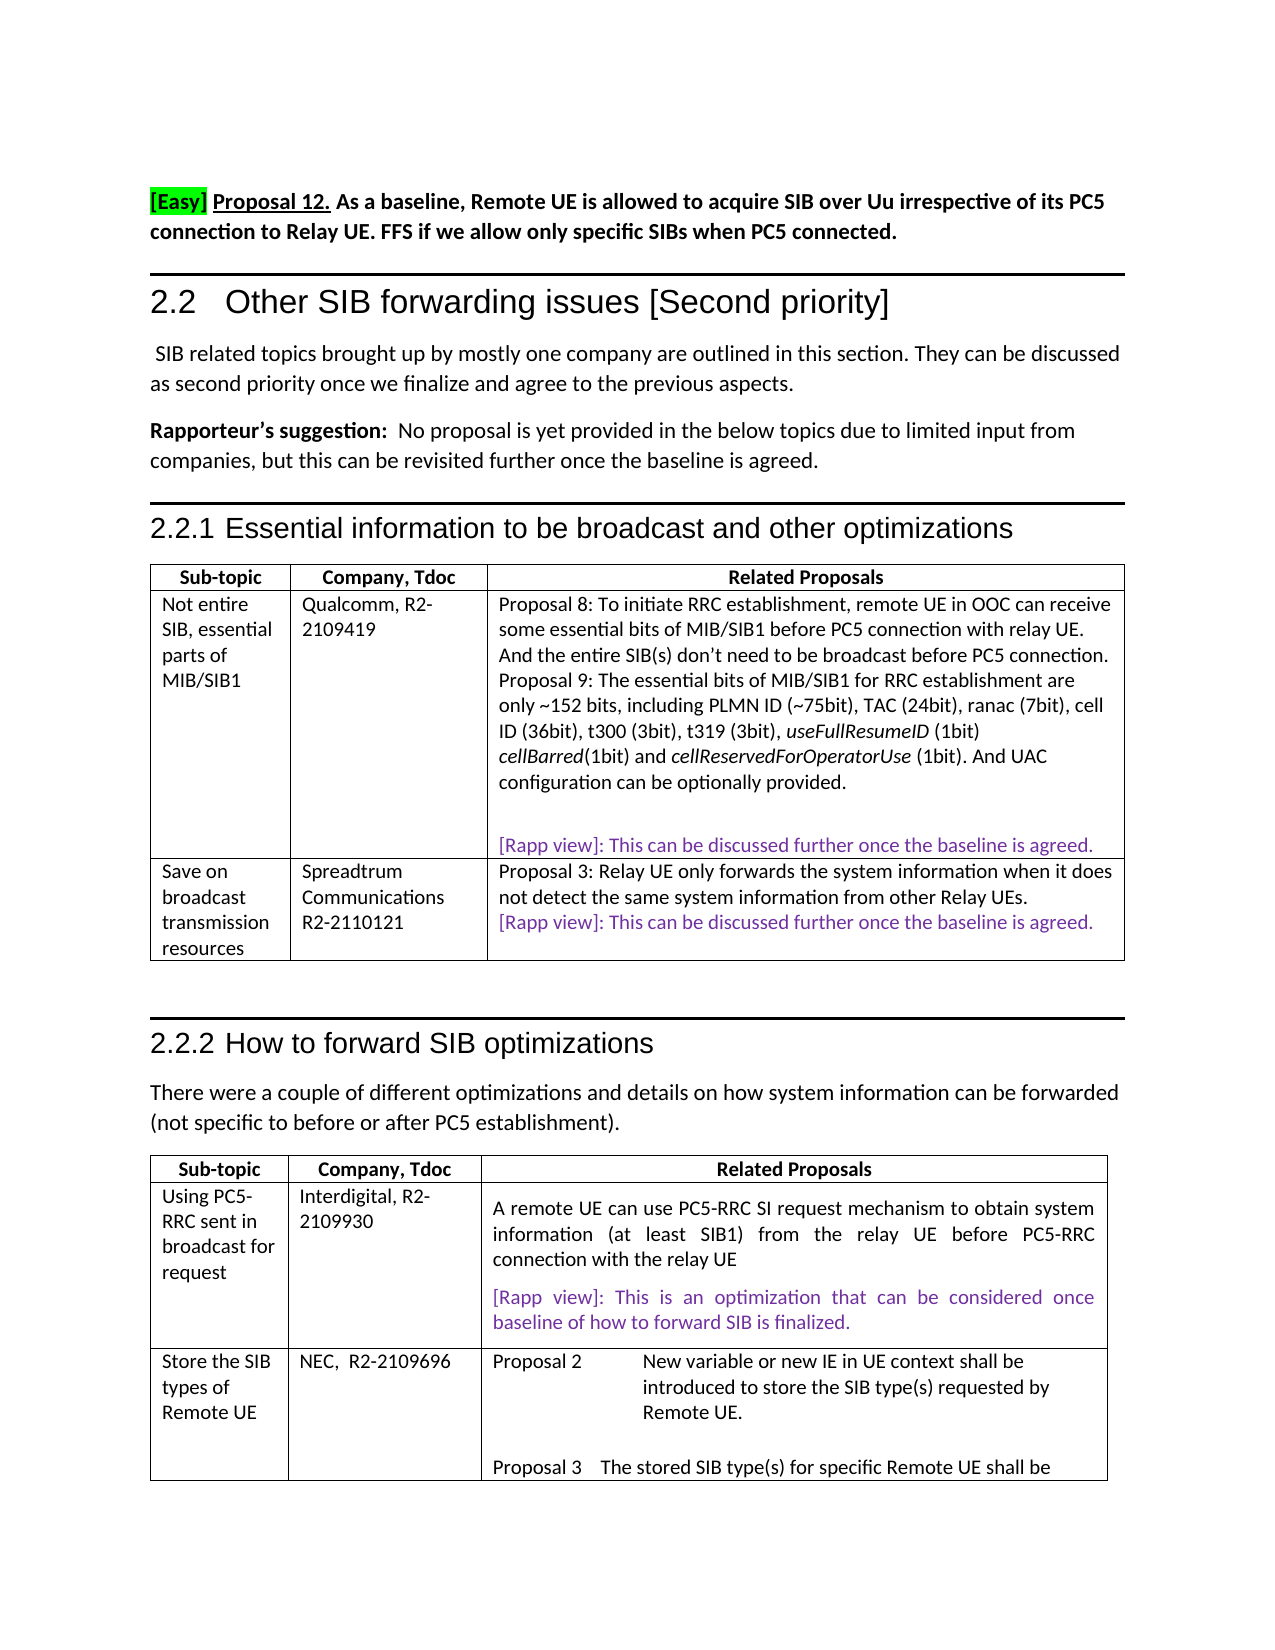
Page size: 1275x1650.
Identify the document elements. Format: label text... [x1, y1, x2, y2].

text Rapporteur’s suggestion: No proposal is yet provided in the below topics due to limited input from companies, but this can be revisited further once the baseline is agreed. [150, 416, 1125, 474]
table_cell Proposal 3: Relay UE only forwards the system information when it does not detect the same system information from other Relay UEs. [Rapp view]: This can be discussed further once the baseline is agreed. [488, 859, 1124, 960]
table_cell Interdigital, R2-2109930 [289, 1183, 481, 1347]
table_cell Proposal 8: To initiate RRC establishment, remote UE in OOC can receive some essential bits of MIB/SIB1 before PC5 connection with relay UE. And the entire SIB(s) don’t need to be broadcast before PC5 connection. Proposal 9: The essential bits of MIB/SIB1 for RRC establishment are only ~152 bits, including PLMN ID (~75bit), TAC (24bit), ranac (7bit), cell ID (36bit), t300 (3bit), t319 (3bit), useFullResumeID (1bit) cellBarred(1bit) and cellReservedForOperatorUse (1bit). And UAC configuration can be optionally provided. [Rapp view]: This can be discussed further once the baseline is agreed. [488, 591, 1124, 858]
list Essential information to be broadcast and other optimizations [150, 505, 1125, 545]
table_cell Not entire SIB, essential parts of MIB/SIB1 [151, 591, 290, 858]
text There were a couple of different optimizations and details on how system information can be forwarded (not specific to before or after PC5 establishment). [150, 1078, 1125, 1136]
list Other SIB forwarding issues [Second priority] [150, 276, 1125, 321]
text [Easy] Proposal 12. As a baseline, Remote UE is allowed to acquire SIB over Uu irrespective of its PC5 connection to Relay UE. FFS if we allow only specific SIBs when PC5 connected. [150, 187, 1125, 246]
table_header Company, Tdoc [291, 565, 487, 590]
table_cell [482, 1349, 1107, 1480]
table_cell Save on broadcast transmission resources [151, 859, 290, 960]
table_cell Spreadtrum Communications R2-2110121 [291, 859, 487, 960]
table_header Related Proposals [482, 1156, 1107, 1182]
text SIB related topics brought up by mostly one company are outlined in this section. They can be discussed as second priority once we finalize and agree to the previous aspects. [150, 339, 1125, 397]
table_cell Qualcomm, R2-2109419 [291, 591, 487, 858]
table_cell NEC, R2-2109696 [289, 1349, 481, 1480]
table_header Sub-topic [151, 1156, 288, 1182]
table_header Related Proposals [488, 565, 1124, 590]
table_header Company, Tdoc [289, 1156, 481, 1182]
table_cell A remote UE can use PC5-RRC SI request mechanism to obtain system information (at least SIB1) from the relay UE before PC5-RRC connection with the relay UE [Rapp view]: This is an optimization that can be considered once baseline of how to forward SIB is finalized. [482, 1183, 1107, 1347]
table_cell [151, 1349, 288, 1480]
table_cell Using PC5-RRC sent in broadcast for request [151, 1183, 288, 1347]
table_header Sub-topic [151, 565, 290, 590]
list How to forward SIB optimizations [150, 1020, 1125, 1059]
